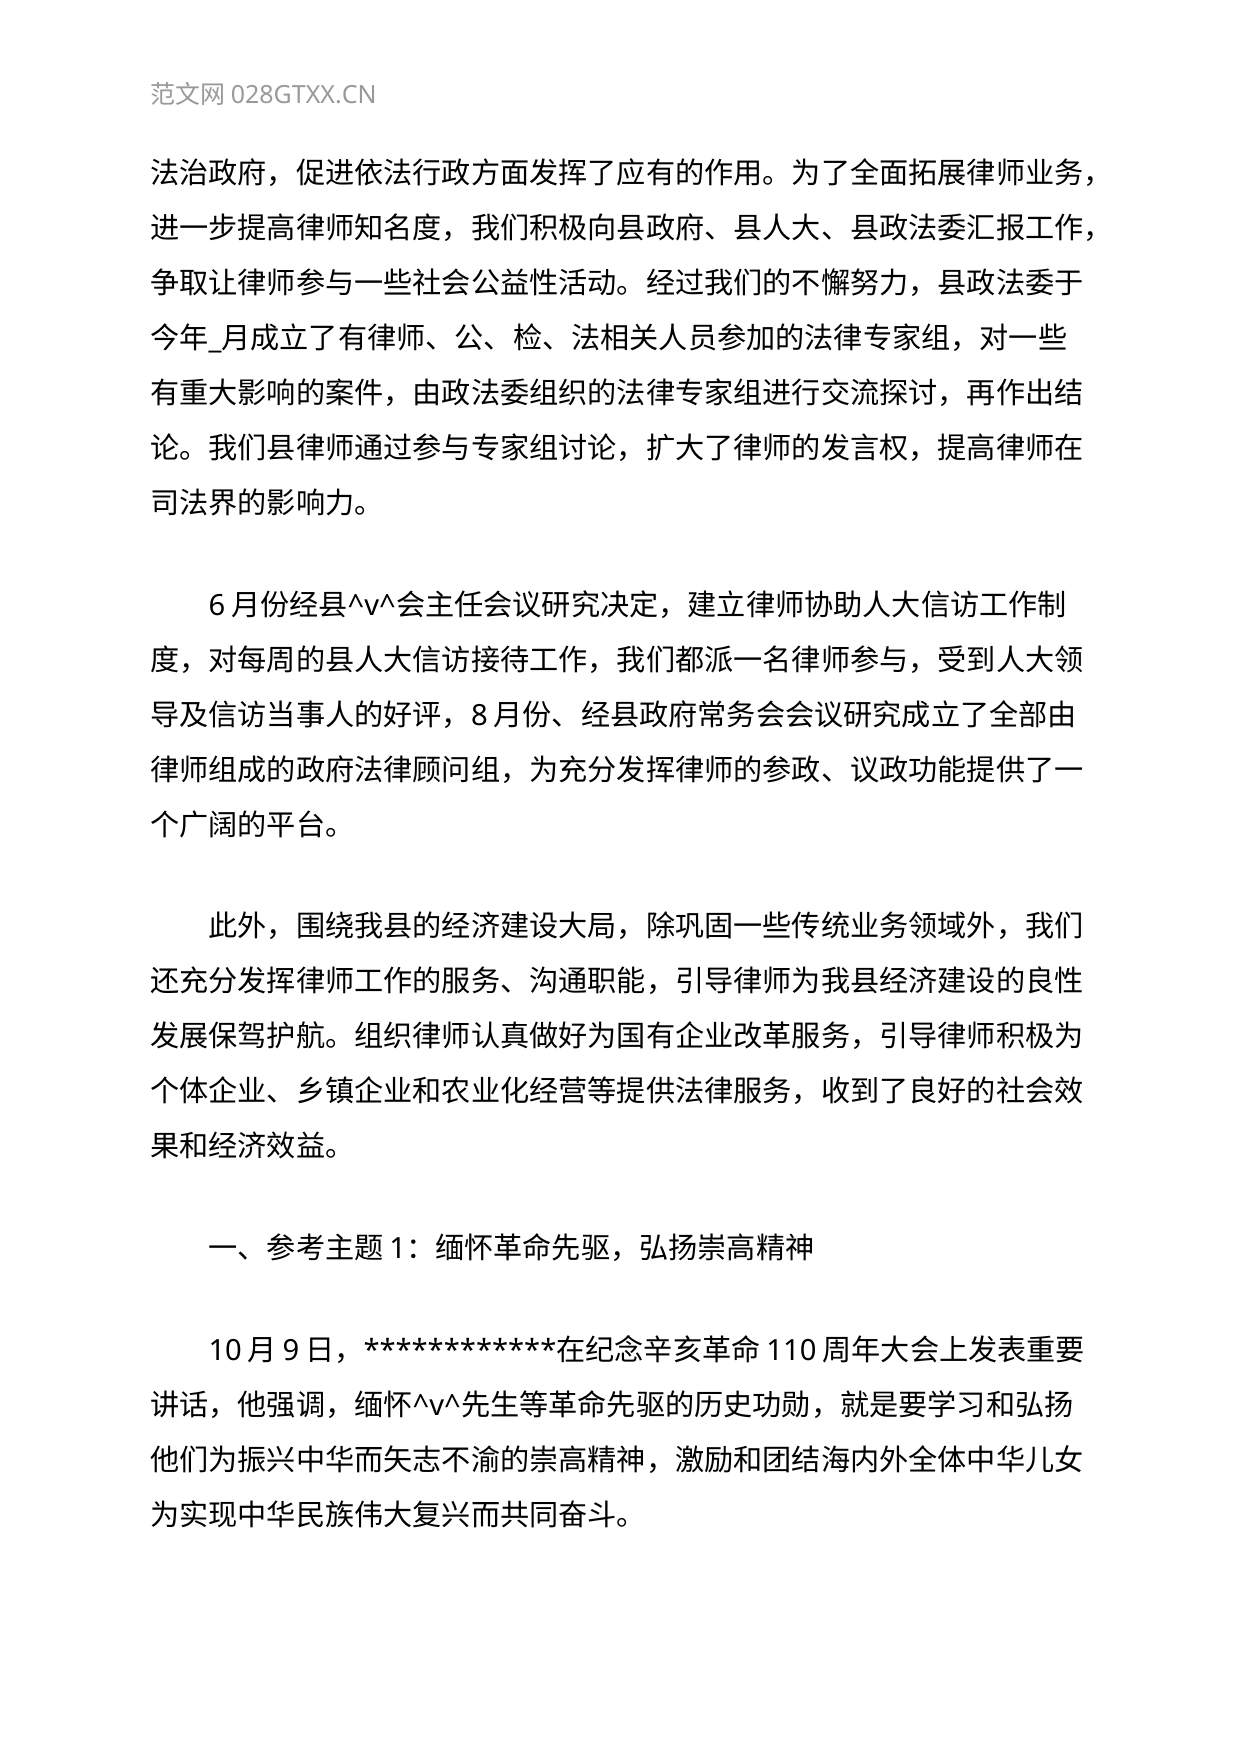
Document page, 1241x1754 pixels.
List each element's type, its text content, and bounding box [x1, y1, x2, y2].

text 此外，围绕我县的经济建设大局，除巩固一些传统业务领域外，我们还充分发挥律师工作的服务、沟通职能，引导律师为我县经济建设的良性发展保驾护航。组织律师认真做好为国有企业改革服务，引导律师积极为个体企业、乡镇企业和农业化经营等提供法律服务，收到了良好的社会效果和经济效益。 [150, 903, 1090, 1165]
text 6月份经县^v^会主任会议研究决定，建立律师协助人大信访工作制度，对每周的县人大信访接待工作，我们都派一名律师参与，受到人大领导及信访当事人的好评，8月份、经县政府常务会会议研究成立了全部由律师组成的政府法律顾问组，为充分发挥律师的参政、议政功能提供了一个广阔的平台。 [150, 581, 1090, 843]
text 一、参考主题1：缅怀革命先驱，弘扬崇高精神 [150, 1224, 1090, 1267]
text 10月9日，************在纪念辛亥革命110周年大会上发表重要讲话，他强调，缅怀^v^先生等革命先驱的历史功勋，就是要学习和弘扬他们为振兴中华而矢志不渝的崇高精神，激励和团结海内外全体中华儿女为实现中华民族伟大复兴而共同奋斗。 [150, 1326, 1090, 1533]
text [150, 150, 1090, 522]
